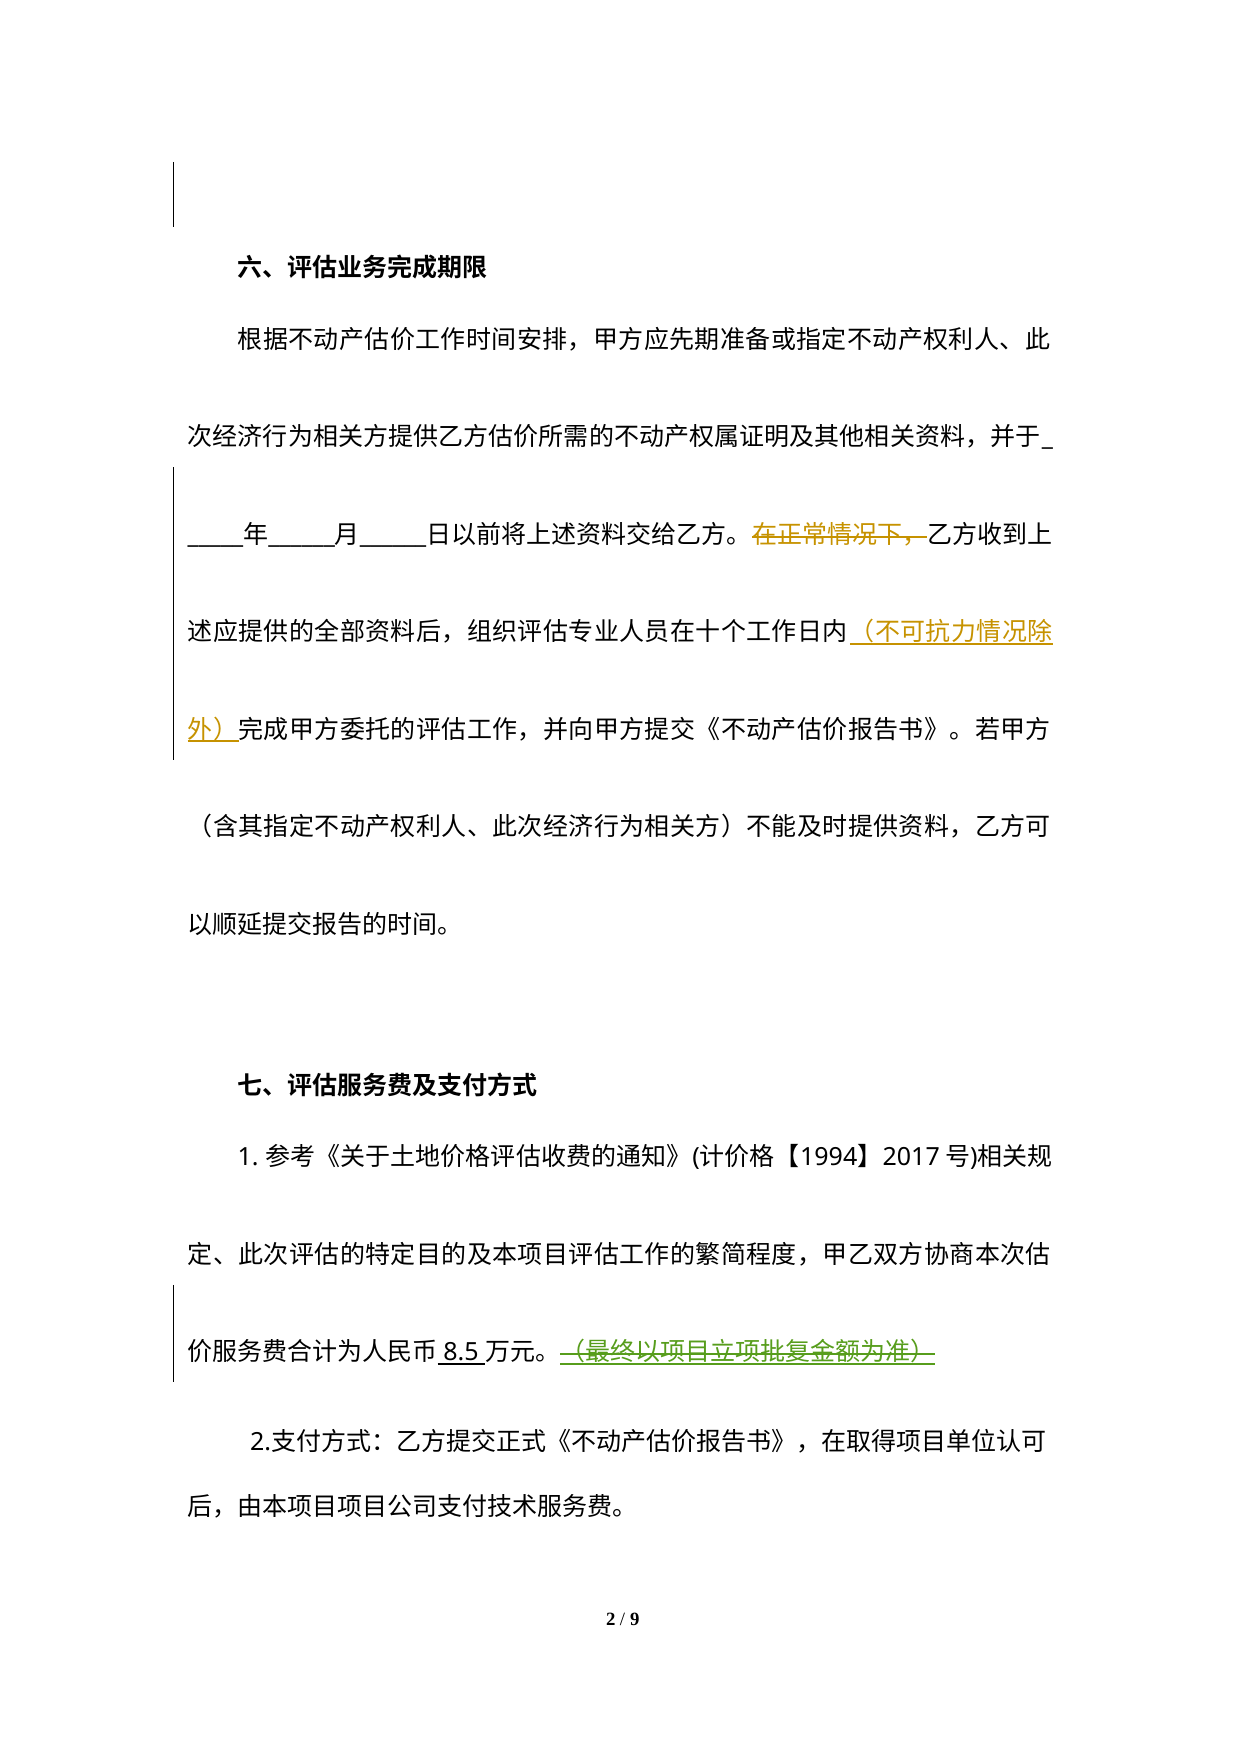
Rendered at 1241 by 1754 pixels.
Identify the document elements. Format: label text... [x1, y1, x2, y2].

text 七、评估服务费及支付方式 [187, 1051, 1053, 1116]
text 1. 参考《关于土地价格评估收费的通知》(计价格【1994】2017号)相关规定、此次评估的特定目的及本项目评估工作的繁简程度，甲乙双方协商本次估价服务费合计为人民币 8.5 万元。 [187, 1122, 1053, 1382]
text 2.支付方式：乙方提交正式《不动产估价报告书》，在取得项目单位认可后，由本项目项目公司支付技术服务费。 [187, 1407, 1053, 1537]
text 根据不动产估价工作时间安排，甲方应先期准备或指定不动产权利人、此次经济行为相关方提供乙方估价所需的不动产权属证明及其他相关资料，并于______年______月______日以前将上述资料交给乙方。乙方收到上述应提供的全部资料后，组织评估专业人员在十个工作日内完成甲方委托的评估工作，并向甲方提交《不动产估价报告书》。若甲方（含其指定不动产权利人、此次经济行为相关方）不能及时提供资料，乙方可以顺延提交报告的时间。 [187, 305, 1053, 955]
text 六、评估业务完成期限 [187, 233, 1053, 298]
